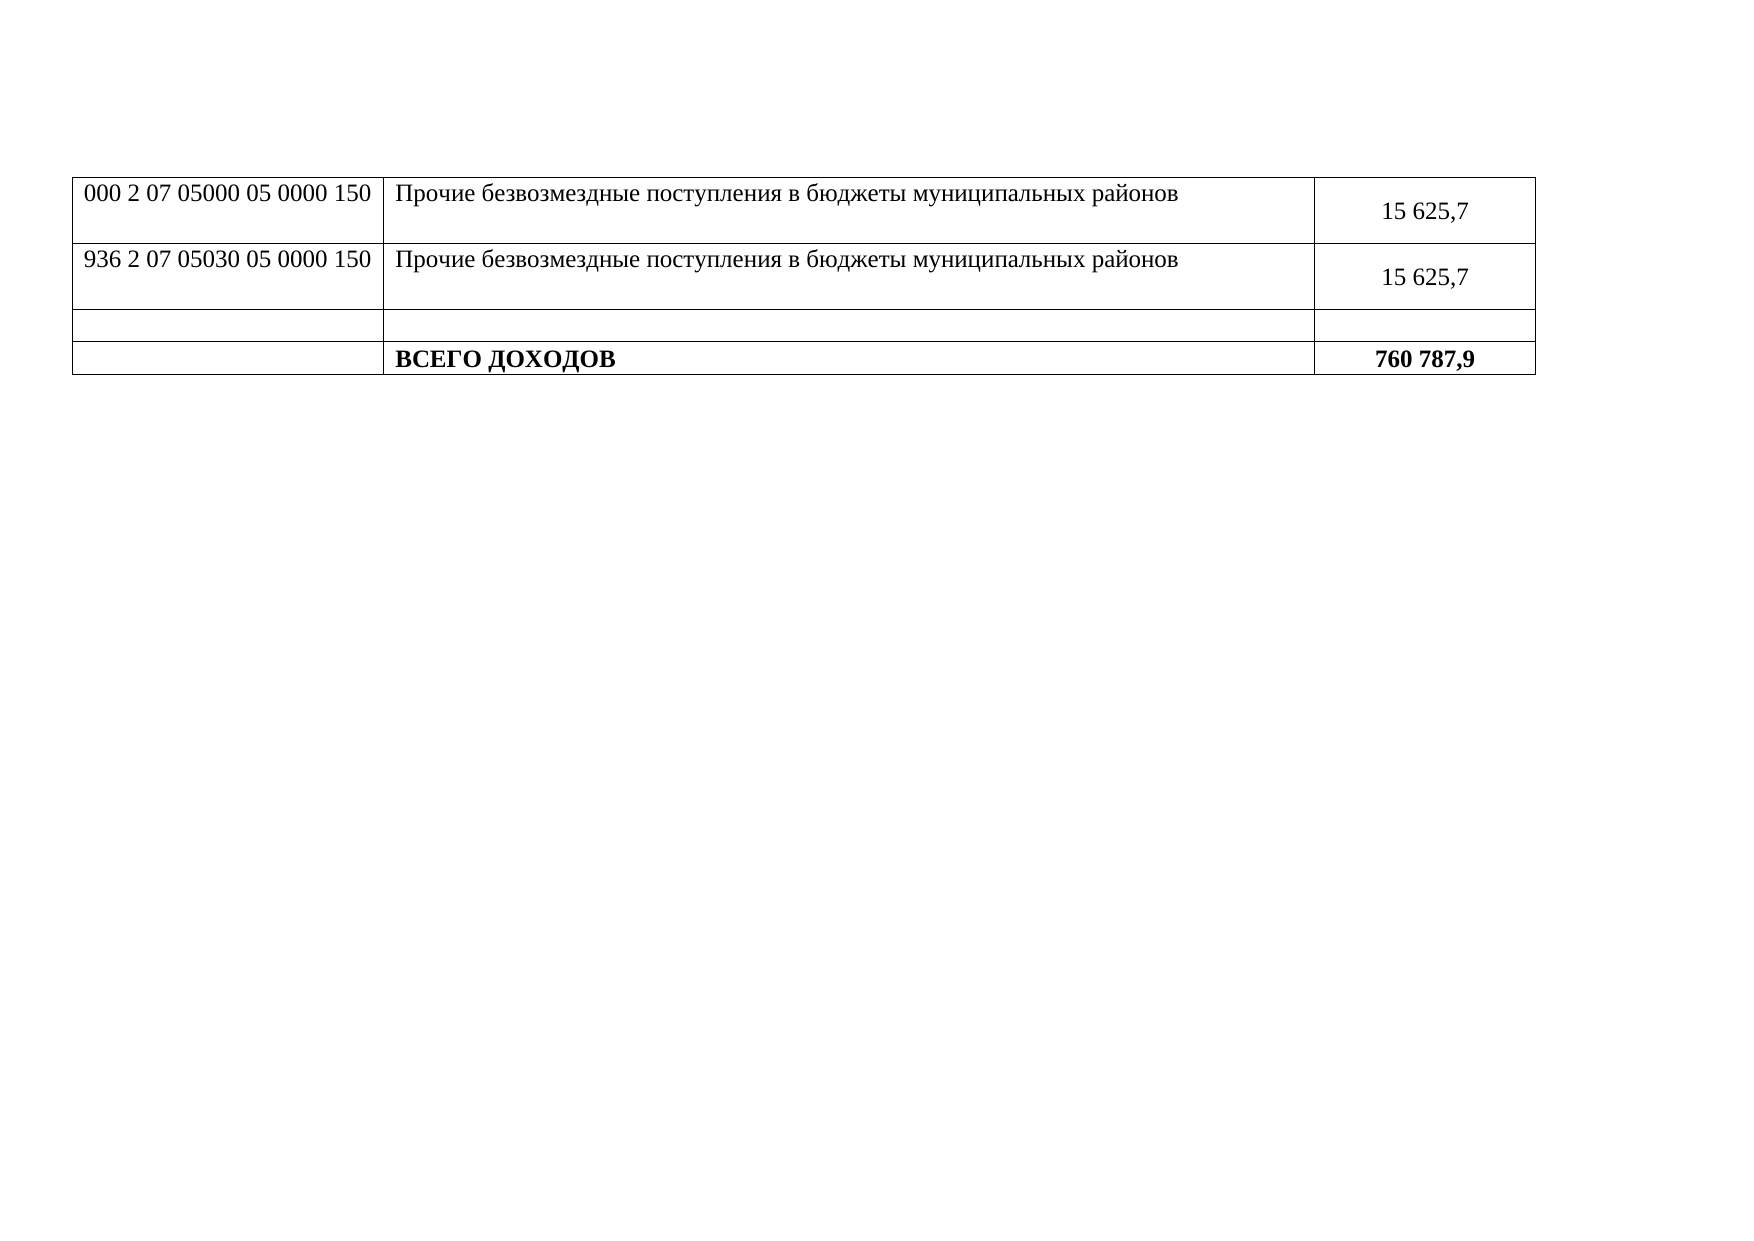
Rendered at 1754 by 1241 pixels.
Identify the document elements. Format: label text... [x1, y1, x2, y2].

table_cell [73, 342, 383, 374]
table_cell 000 2 07 05000 05 0000 150 [73, 178, 383, 243]
table_cell 936 2 07 05030 05 0000 150 [73, 244, 383, 308]
table_cell [1315, 310, 1535, 341]
table_cell [73, 310, 383, 341]
table_cell Прочие безвозмездные поступления в бюджеты муниципальных районов [384, 244, 1314, 308]
table_cell 760 787,9 [1315, 342, 1535, 374]
table_cell Прочие безвозмездные поступления в бюджеты муниципальных районов [384, 178, 1314, 243]
table_cell 15 625,7 [1315, 244, 1535, 308]
table_cell [384, 310, 1314, 341]
table_cell 15 625,7 [1315, 178, 1535, 243]
table_cell ВСЕГО ДОХОДОВ [384, 342, 1314, 374]
